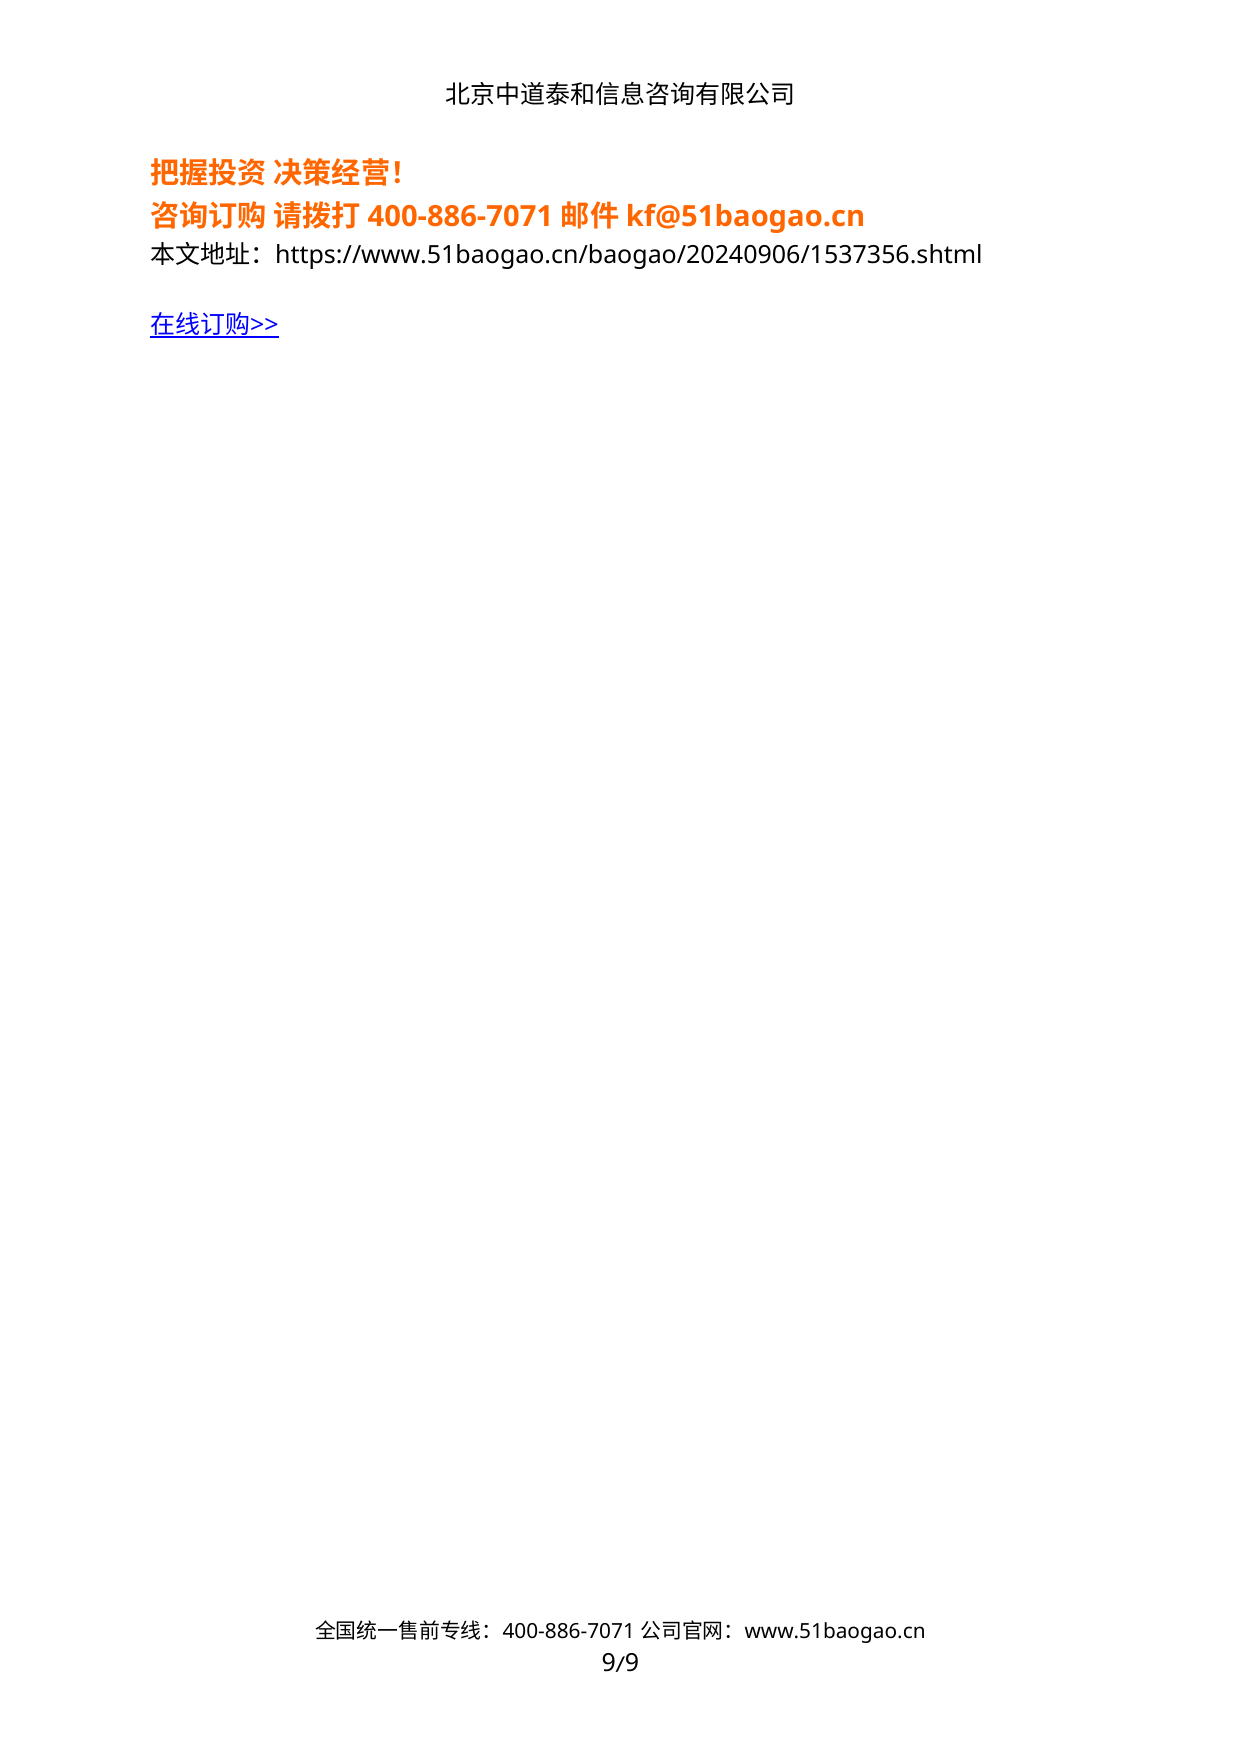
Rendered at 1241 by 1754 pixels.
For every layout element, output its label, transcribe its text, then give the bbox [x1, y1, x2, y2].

text 在线订购>> [150, 271, 1090, 341]
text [150, 150, 1090, 271]
